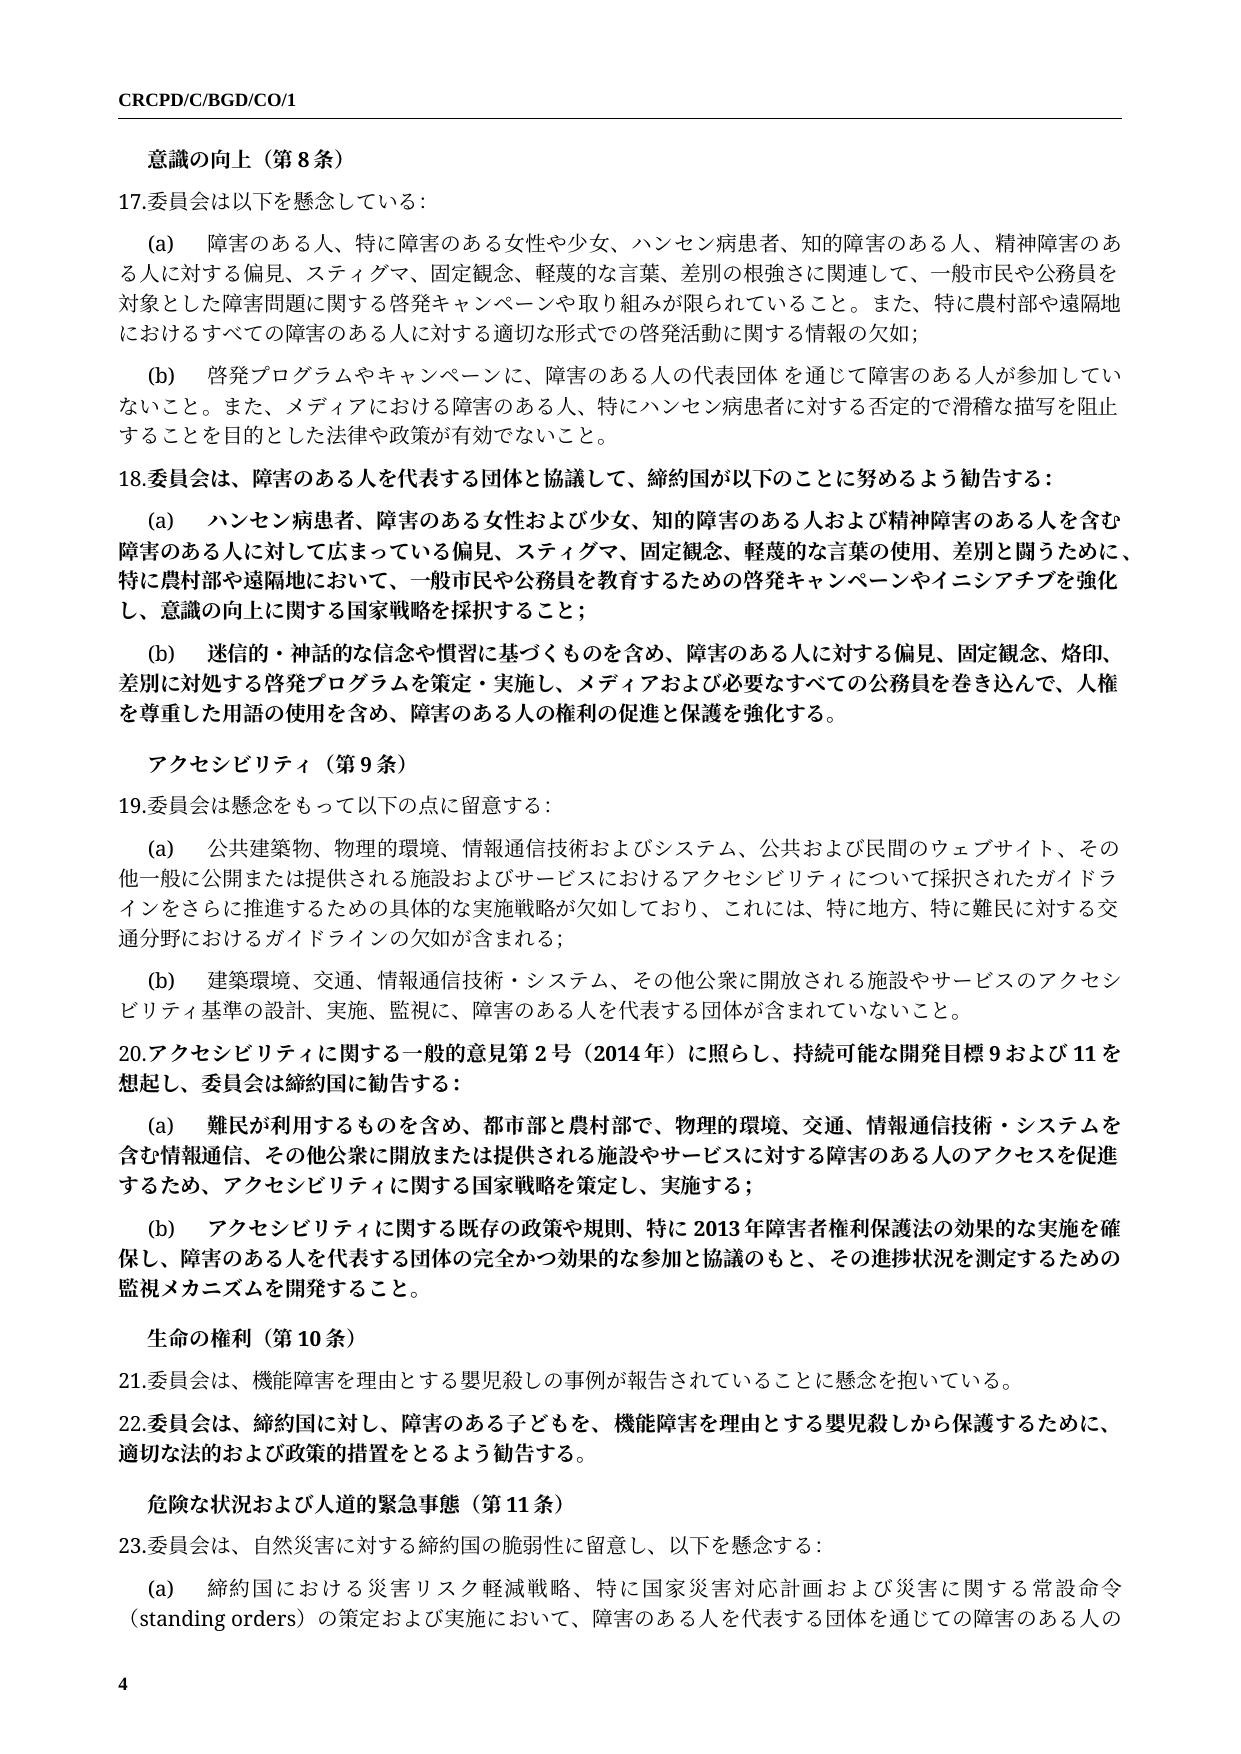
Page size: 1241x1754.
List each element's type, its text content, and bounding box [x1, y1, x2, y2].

text (b) 建築環境、交通、情報通信技術・システム、その他公衆に開放される施設やサービスのアクセシビリティ基準の設計、実施、監視に、障害のある人を代表する団体が含まれていないこと。 [118, 964, 1122, 1024]
text (a) 公共建築物、物理的環境、情報通信技術およびシステム、公共および民間のウェブサイト、その他一般に公開または提供される施設およびサービスにおけるアクセシビリティについて採択されたガイドラインをさらに推進するための具体的な実施戦略が欠如しており、これには、特に地方、特に難民に対する交通分野におけるガイドラインの欠如が含まれる； [118, 832, 1122, 952]
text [118, 1572, 1122, 1632]
text (b) 迷信的・神話的な信念や慣習に基づくものを含め、障害のある人に対する偏見、固定観念、烙印、差別に対処する啓発プログラムを策定・実施し、メディアおよび必要なすべての公務員を巻き込んで、人権を尊重した用語の使用を含め、障害のある人の権利の促進と保護を強化する。 [118, 637, 1122, 727]
text (a) ハンセン病患者、障害のある女性および少女、知的障害のある人および精神障害のある人を含む障害のある人に対して広まっている偏見、スティグマ、固定観念、軽蔑的な言葉の使用、差別と闘うために、特に農村部や遠隔地において、一般市民や公務員を教育するための啓発キャンペーンやイニシアチブを強化し、意識の向上に関する国家戦略を採択すること； [118, 505, 1122, 625]
text 18. 委員会は、障害のある人を代表する団体と協議して、締約国が以下のことに努めるよう勧告する： [118, 462, 1122, 492]
text 22. 委員会は、締約国に対し、障害のある子どもを、機能障害を理由とする嬰児殺しから保護するために、適切な法的および政策的措置をとるよう勧告する。 [118, 1407, 1122, 1467]
text (b) 啓発プログラムやキャンペーンに、障害のある人の代表団体 を通じて障害のある人が参加していないこと。また、メディアにおける障害のある人、特にハンセン病患者に対する否定的で滑稽な描写を阻止することを目的とした法律や政策が有効でないこと。 [118, 360, 1122, 450]
text 危険な状況および人道的緊急事態（第11条） [0, 1492, 1122, 1517]
text 17. 委員会は以下を懸念している： [118, 185, 1122, 215]
text 生命の権利（第10条） [0, 1327, 1122, 1352]
text (a) 難民が利用するものを含め、都市部と農村部で、物理的環境、交通、情報通信技術・システムを含む情報通信、その他公衆に開放または提供される施設やサービスに対する障害のある人のアクセスを促進するため、アクセシビリティに関する国家戦略を策定し、実施する； [118, 1109, 1122, 1199]
text 23. 委員会は、自然災害に対する締約国の脆弱性に留意し、以下を懸念する： [118, 1529, 1122, 1559]
text 19. 委員会は懸念をもって以下の点に留意する： [118, 790, 1122, 820]
text アクセシビリティ（第9条） [0, 752, 1122, 777]
text (b) アクセシビリティに関する既存の政策や規則、特に2013年障害者権利保護法の効果的な実施を確保し、障害のある人を代表する団体の完全かつ効果的な参加と協議のもと、その進捗状況を測定するための監視メカニズムを開発すること。 [118, 1212, 1122, 1302]
text 21. 委員会は、機能障害を理由とする嬰児殺しの事例が報告されていることに懸念を抱いている。 [118, 1364, 1122, 1394]
text (a) 障害のある人、特に障害のある女性や少女、ハンセン病患者、知的障害のある人、精神障害のある人に対する偏見、スティグマ、固定観念、軽蔑的な言葉、差別の根強さに関連して、一般市民や公務員を対象とした障害問題に関する啓発キャンペーンや取り組みが限られていること。また、特に農村部や遠隔地におけるすべての障害のある人に対する適切な形式での啓発活動に関する情報の欠如； [118, 228, 1122, 347]
text 意識の向上（第8条） [0, 148, 1122, 173]
text 20. アクセシビリティに関する一般的意見第2号（2014年）に照らし、持続可能な開発目標9および11を想起し、委員会は締約国に勧告する： [118, 1037, 1122, 1097]
